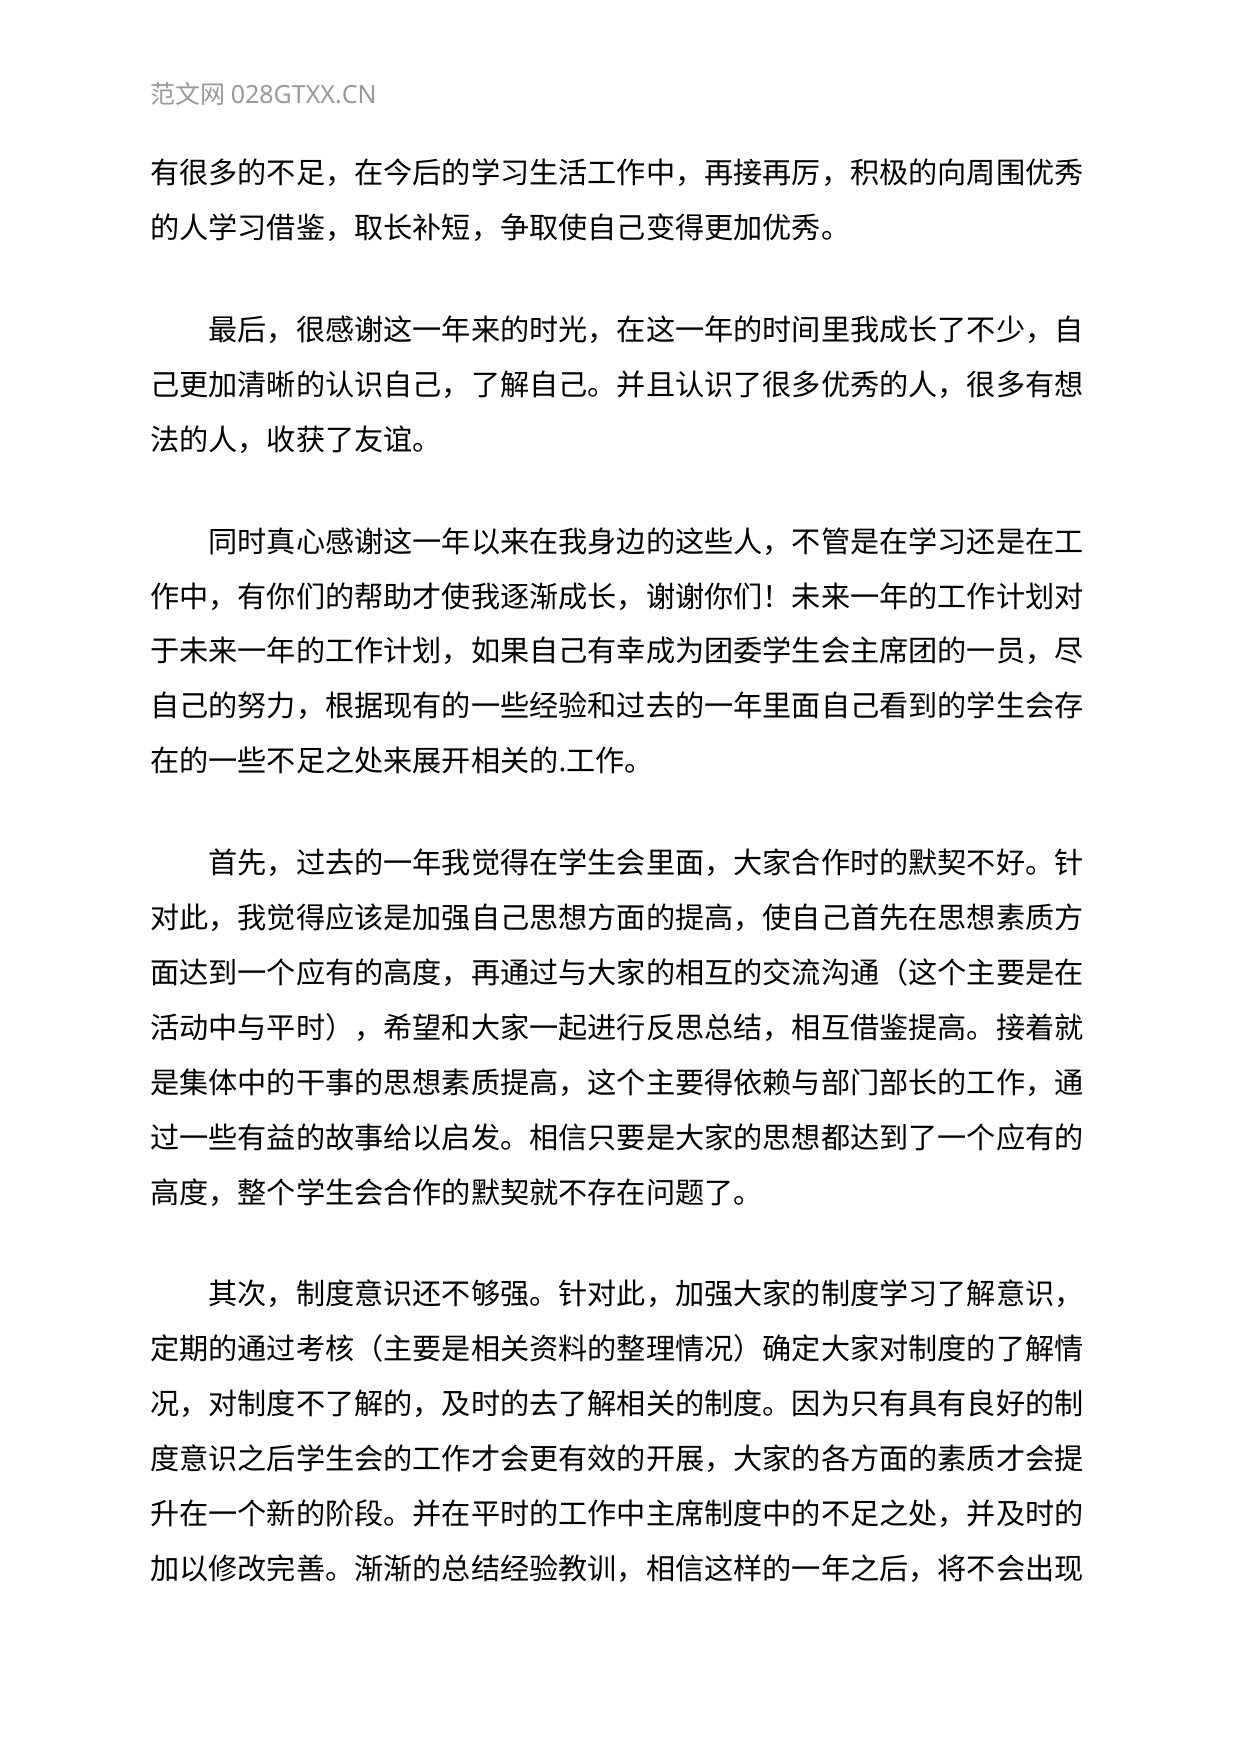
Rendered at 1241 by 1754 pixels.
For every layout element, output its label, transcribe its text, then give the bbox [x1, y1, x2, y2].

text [150, 150, 1090, 247]
text 首先，过去的一年我觉得在学生会里面，大家合作时的默契不好。针对此，我觉得应该是加强自己思想方面的提高，使自己首先在思想素质方面达到一个应有的高度，再通过与大家的相互的交流沟通（这个主要是在活动中与平时），希望和大家一起进行反思总结，相互借鉴提高。接着就是集体中的干事的思想素质提高，这个主要得依赖与部门部长的工作，通过一些有益的故事给以启发。相信只要是大家的思想都达到了一个应有的高度，整个学生会合作的默契就不存在问题了。 [150, 840, 1090, 1211]
text 同时真心感谢这一年以来在我身边的这些人，不管是在学习还是在工作中，有你们的帮助才使我逐渐成长，谢谢你们！未来一年的工作计划对于未来一年的工作计划，如果自己有幸成为团委学生会主席团的一员，尽自己的努力，根据现有的一些经验和过去的一年里面自己看到的学生会存在的一些不足之处来展开相关的.工作。 [150, 518, 1090, 780]
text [150, 1271, 1090, 1588]
text 最后，很感谢这一年来的时光，在这一年的时间里我成长了不少，自己更加清晰的认识自己，了解自己。并且认识了很多优秀的人，很多有想法的人，收获了友谊。 [150, 307, 1090, 459]
